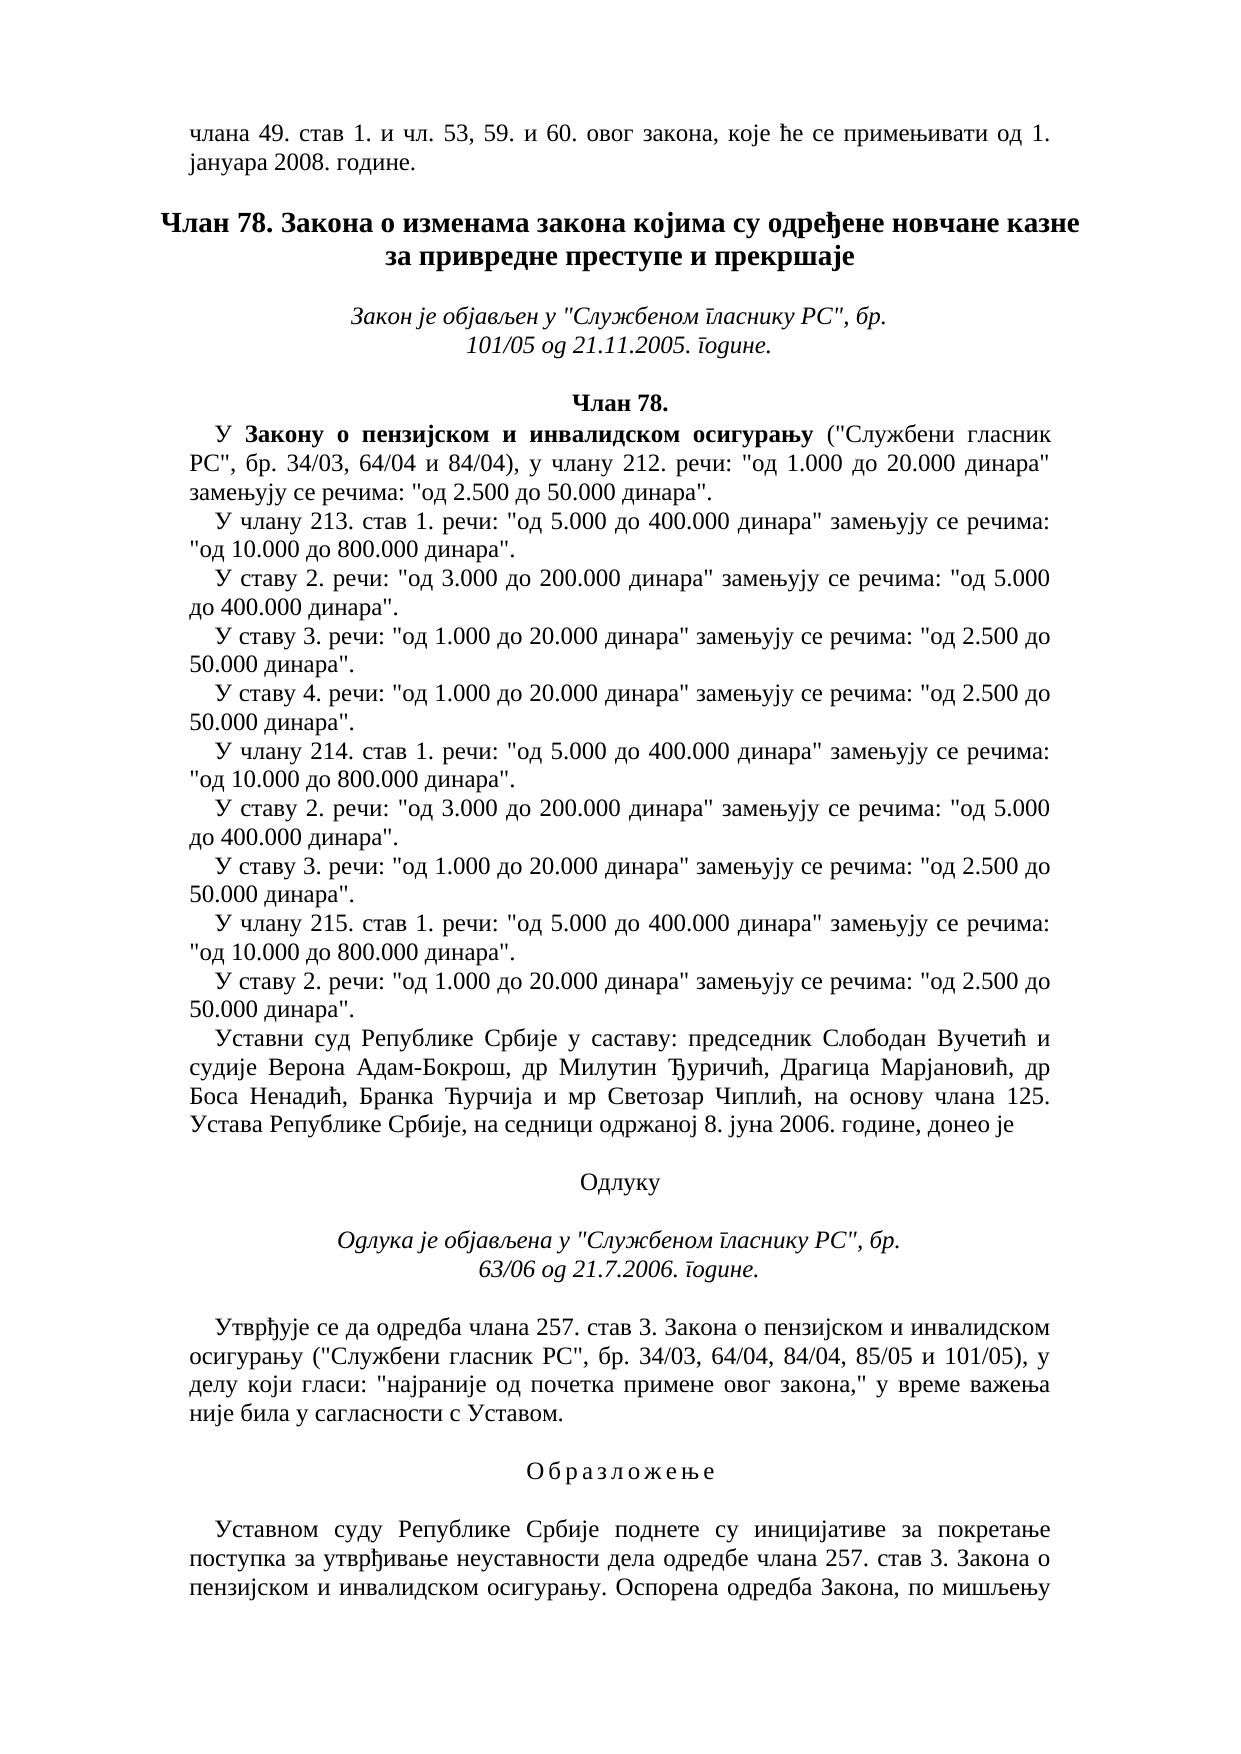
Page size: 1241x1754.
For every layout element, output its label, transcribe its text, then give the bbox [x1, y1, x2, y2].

text Члан 78. [150, 388, 1090, 416]
text Члан 78. Закона о изменама закона којима су одређене новчане казне за привредне преступе и прекршаје [150, 205, 1090, 272]
text У члану 214. став 1. речи: "од 5.000 до 400.000 динара" замењују се речима: "од 10.000 до 800.000 динара". [189, 736, 1051, 793]
text У Закону о пензијском и инвалидском осигурању ("Службени гласник РС", бр. 34/03, 64/04 и 84/04), у члану 212. речи: "од 1.000 до 20.000 динара" замењују се речима: "од 2.500 до 50.000 динара". [189, 419, 1051, 506]
text У ставу 2. речи: "од 3.000 до 200.000 динара" замењују се речима: "од 5.000 до 400.000 динара". [189, 563, 1051, 621]
text Закон је објављен у "Службеном гласнику РС", бр. 101/05 од 21.11.2005. године. [322, 301, 918, 358]
text У ставу 3. речи: "од 1.000 до 20.000 динара" замењују се речима: "од 2.500 до 50.000 динара". [189, 621, 1051, 678]
text Уставни суд Републике Србије у саставу: председник Слободан Вучетић и судије Верона Адам-Бокрош, др Милутин Ђуричић, Драгица Марјановић, др Боса Ненадић, Бранка Ћурчија и мр Светозар Чиплић, на основу члана 125. Устава Републике Србије, на седници одржаној 8. јуна 2006. године, донео је [189, 1023, 1051, 1138]
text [189, 118, 1051, 176]
text Одлука је објављена у "Службеном гласнику РС", бр. 63/06 од 21.7.2006. године. [322, 1225, 918, 1283]
text У ставу 2. речи: "од 1.000 до 20.000 динара" замењују се речима: "од 2.500 до 50.000 динара". [189, 966, 1051, 1023]
text Образложење [150, 1456, 1090, 1485]
text У ставу 2. речи: "од 3.000 до 200.000 динара" замењују се речима: "од 5.000 до 400.000 динара". [189, 793, 1051, 851]
text Утврђује се да одредба члана 257. став 3. Закона о пензијском и инвалидском осигурању ("Службени гласник РС", бр. 34/03, 64/04, 84/04, 85/05 и 101/05), у делу који гласи: "најраније од почетка примене овог закона," у време важења није била у сагласности с Уставом. [189, 1312, 1051, 1427]
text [189, 1514, 1051, 1600]
text У члану 215. став 1. речи: "од 5.000 до 400.000 динара" замењују се речима: "од 10.000 до 800.000 динара". [189, 908, 1051, 966]
text У ставу 4. речи: "од 1.000 до 20.000 динара" замењују се речима: "од 2.500 до 50.000 динара". [189, 678, 1051, 736]
text У члану 213. став 1. речи: "од 5.000 до 400.000 динара" замењују се речима: "од 10.000 до 800.000 динара". [189, 506, 1051, 563]
text Одлуку [150, 1167, 1090, 1196]
text У ставу 3. речи: "од 1.000 до 20.000 динара" замењују се речима: "од 2.500 до 50.000 динара". [189, 851, 1051, 908]
